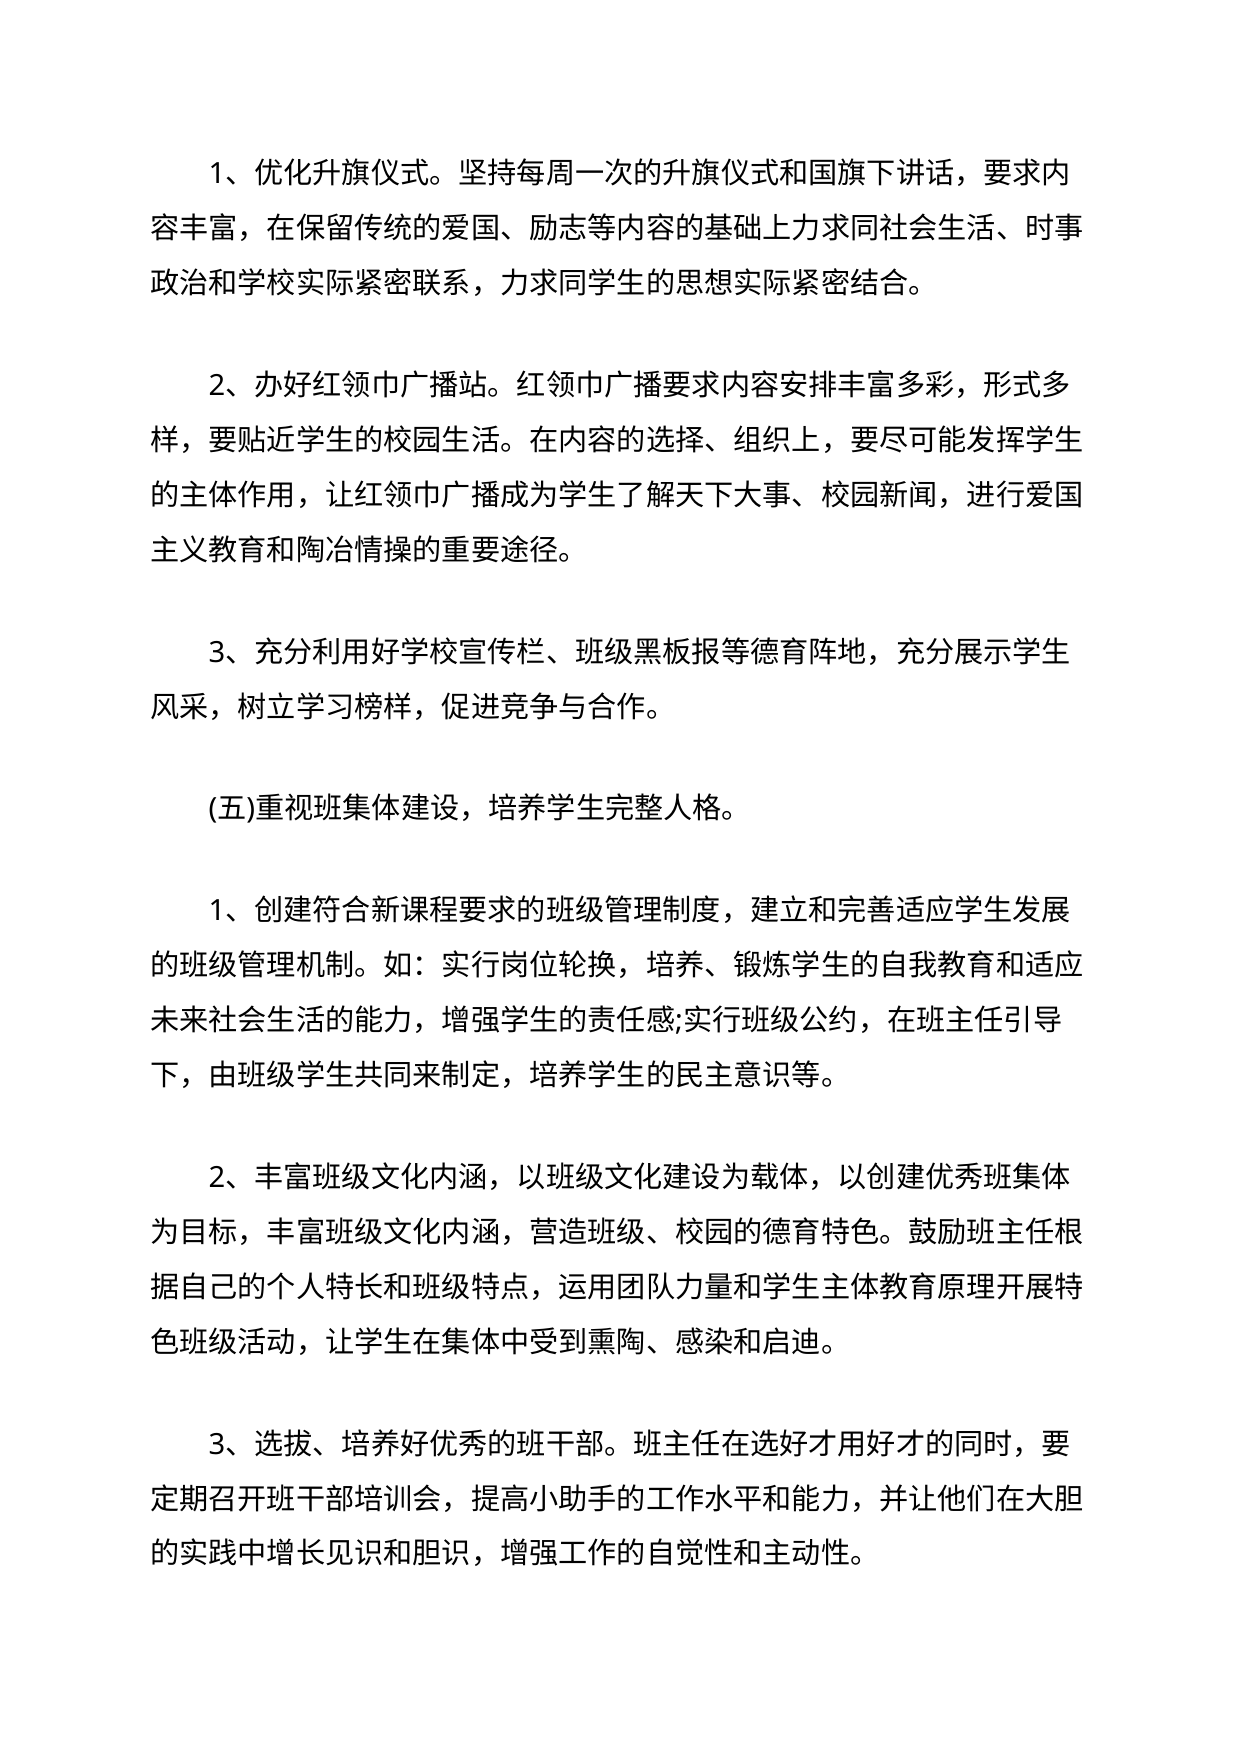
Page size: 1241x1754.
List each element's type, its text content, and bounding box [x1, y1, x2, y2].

text 2、办好红领巾广播站。红领巾广播要求内容安排丰富多彩，形式多样，要贴近学生的校园生活。在内容的选择、组织上，要尽可能发挥学生的主体作用，让红领巾广播成为学生了解天下大事、校园新闻，进行爱国主义教育和陶冶情操的重要途径。 [150, 362, 1090, 569]
text (五)重视班集体建设，培养学生完整人格。 [150, 785, 1090, 827]
text 1、优化升旗仪式。坚持每周一次的升旗仪式和国旗下讲话，要求内容丰富，在保留传统的爱国、励志等内容的基础上力求同社会生活、时事政治和学校实际紧密联系，力求同学生的思想实际紧密结合。 [150, 150, 1090, 302]
text 2、丰富班级文化内涵，以班级文化建设为载体，以创建优秀班集体为目标，丰富班级文化内涵，营造班级、校园的德育特色。鼓励班主任根据自己的个人特长和班级特点，运用团队力量和学生主体教育原理开展特色班级活动，让学生在集体中受到熏陶、感染和启迪。 [150, 1154, 1090, 1361]
text 1、创建符合新课程要求的班级管理制度，建立和完善适应学生发展的班级管理机制。如：实行岗位轮换，培养、锻炼学生的自我教育和适应未来社会生活的能力，增强学生的责任感;实行班级公约，在班主任引导下，由班级学生共同来制定，培养学生的民主意识等。 [150, 887, 1090, 1094]
text 3、选拔、培养好优秀的班干部。班主任在选好才用好才的同时，要定期召开班干部培训会，提高小助手的工作水平和能力，并让他们在大胆的实践中增长见识和胆识，增强工作的自觉性和主动性。 [150, 1420, 1090, 1572]
text 3、充分利用好学校宣传栏、班级黑板报等德育阵地，充分展示学生风采，树立学习榜样，促进竞争与合作。 [150, 628, 1090, 726]
